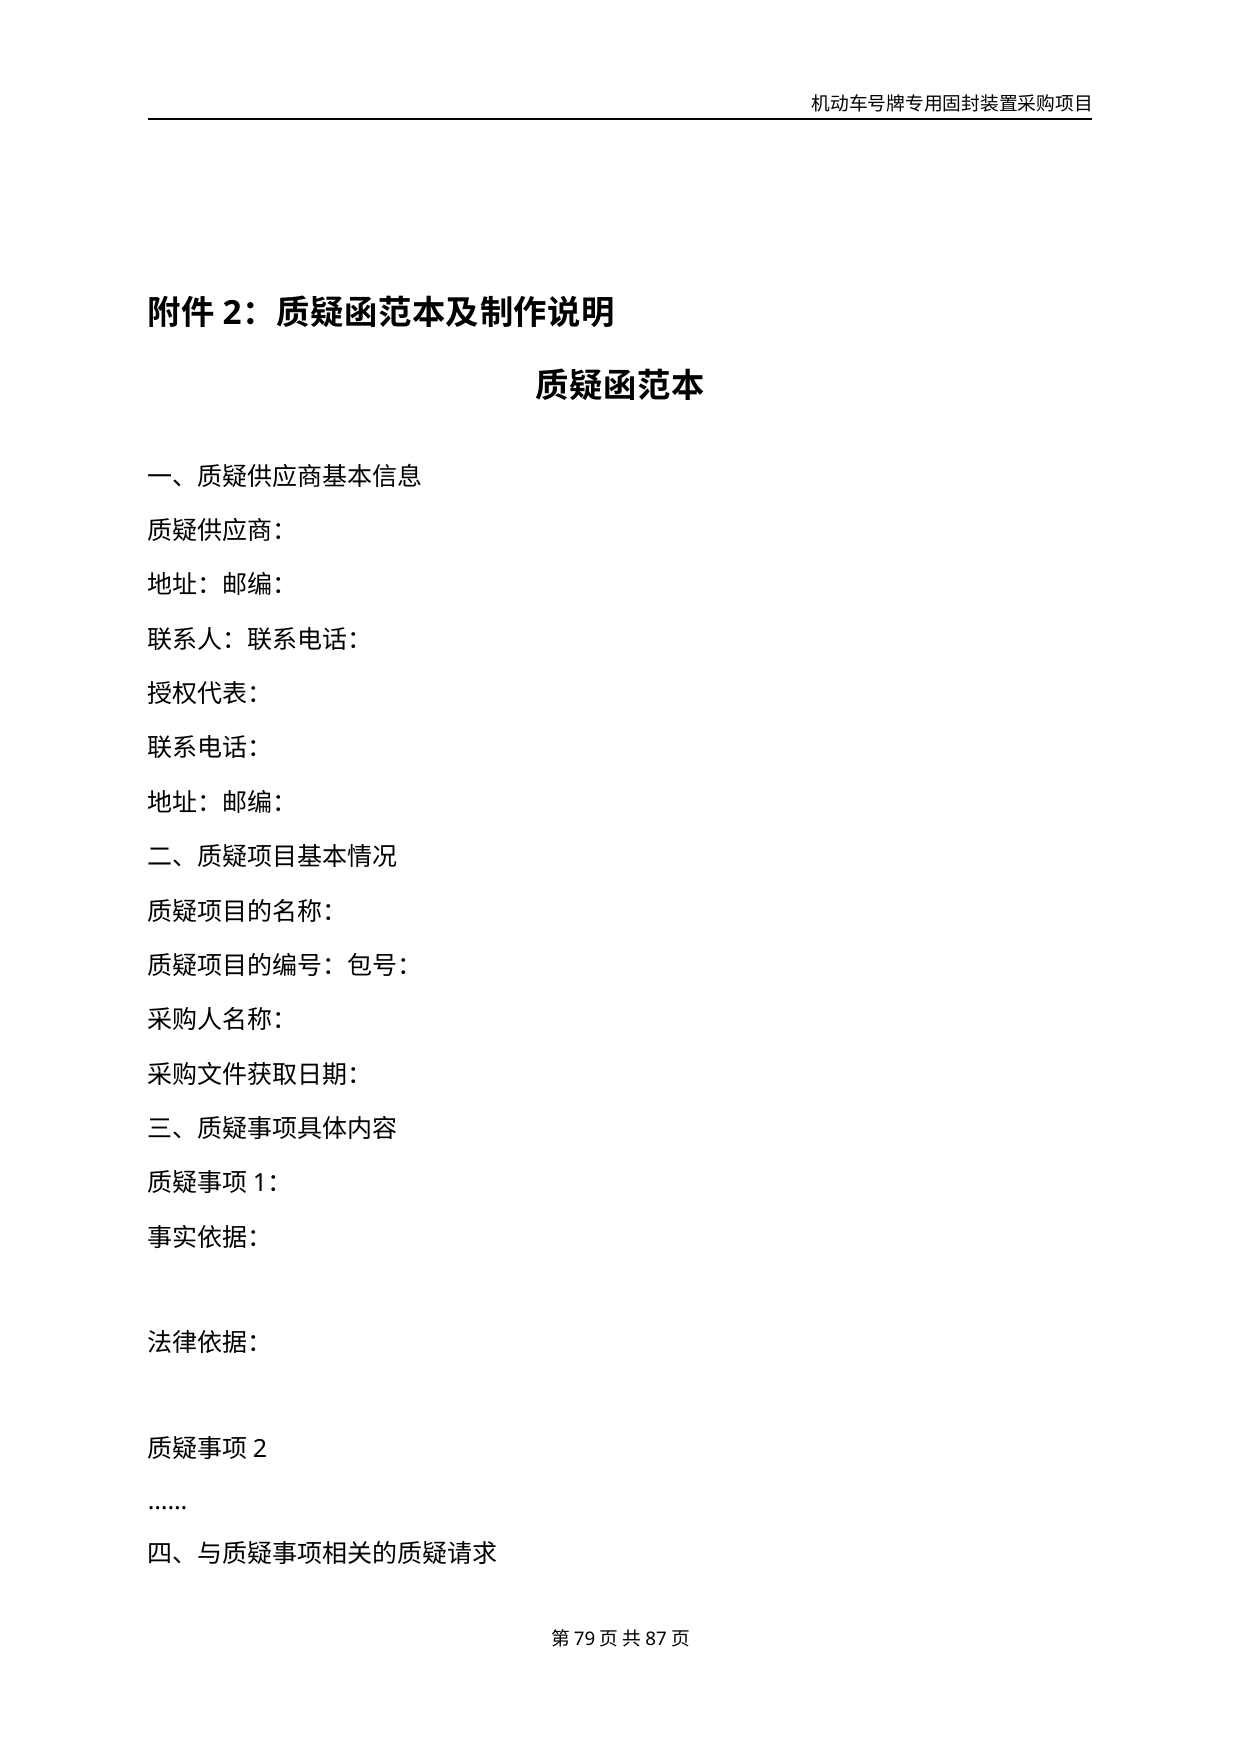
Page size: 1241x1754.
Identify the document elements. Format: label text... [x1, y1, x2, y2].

text 附件2：质疑函范本及制作说明 [148, 286, 1092, 334]
text 联系电话： [148, 728, 1092, 764]
text 质疑项目的编号：包号： [148, 945, 1092, 982]
text 三、质疑事项具体内容 [148, 1108, 1092, 1145]
text 地址：邮编： [148, 565, 1092, 601]
text 事实依据： [148, 1217, 1092, 1253]
text 一、质疑供应商基本信息 [148, 456, 1092, 492]
text 法律依据： [148, 1323, 1092, 1359]
text 授权代表： [148, 673, 1092, 710]
text 联系人：联系电话： [148, 619, 1092, 655]
text 质疑项目的名称： [148, 891, 1092, 927]
text …… [148, 1482, 1092, 1516]
text 质疑事项2 [148, 1428, 1092, 1464]
text 质疑事项1： [148, 1163, 1092, 1199]
text 质疑供应商： [148, 510, 1092, 547]
text 二、质疑项目基本情况 [148, 837, 1092, 873]
text 四、与质疑事项相关的质疑请求 [148, 1533, 1092, 1570]
text 地址：邮编： [148, 782, 1092, 818]
text 质疑函范本 [148, 359, 1092, 407]
text 采购文件获取日期： [148, 1054, 1092, 1090]
text 采购人名称： [148, 1000, 1092, 1036]
